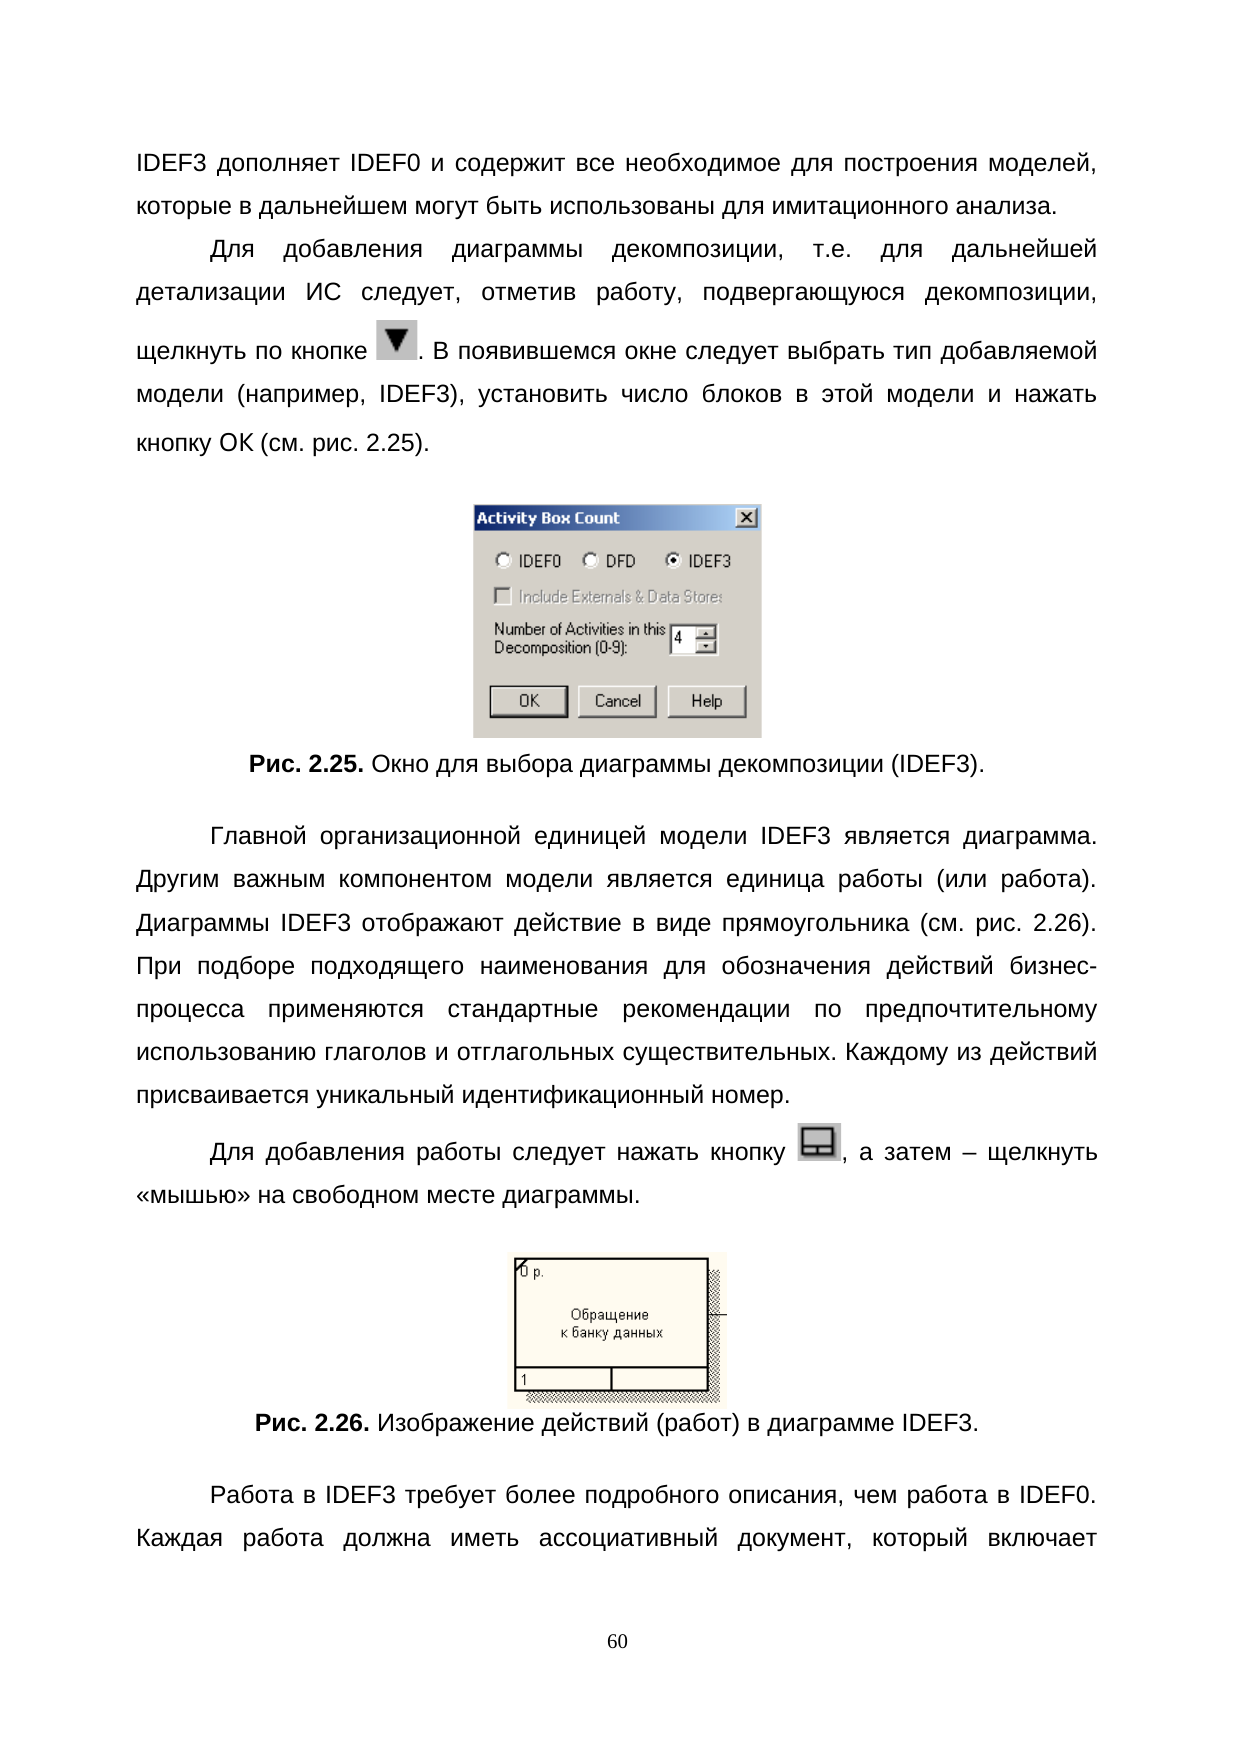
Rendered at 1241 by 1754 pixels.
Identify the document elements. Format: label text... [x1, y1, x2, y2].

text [136, 1480, 1098, 1552]
text Главной организационной единицей модели IDEF3 является диаграмма. Другим важным компонентом модели является единица работы (или работа). Диаграммы IDEF3 отображают действие в виде прямоугольника (см. рис. 2.26). При подборе подходящего наименования для обозначения действий бизнес-процесса применяются стандартные рекомендации по предпочтительному использованию глаголов и отглагольных существительных. Каждому из действий присваивается уникальный идентификационный номер. [136, 821, 1098, 1109]
text Рис. 2.25. Окно для выбора диаграммы декомпозиции (IDEF3). [136, 749, 1098, 778]
text Для добавления работы следует нажать кнопку , а затем – щелкнуть «мышью» на свободном месте диаграммы. [136, 1123, 1098, 1209]
picture [376, 320, 418, 360]
text Рис. 2.26. Изображение действий (работ) в диаграмме IDEF3. [136, 1408, 1098, 1437]
picture [472, 504, 762, 738]
picture [507, 1252, 727, 1409]
text Для добавления диаграммы декомпозиции, т.е. для дальнейшей детализации ИС следует, отметив работу, подвергающуюся декомпозиции, щелкнуть по кнопке . В появившемся окне следует выбрать тип добавляемой модели (например, IDEF3), установить число блоков в этой модели и нажать кнопку ОК (см. рис. 2.25). [136, 234, 1098, 459]
picture [797, 1123, 842, 1161]
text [136, 148, 1098, 219]
